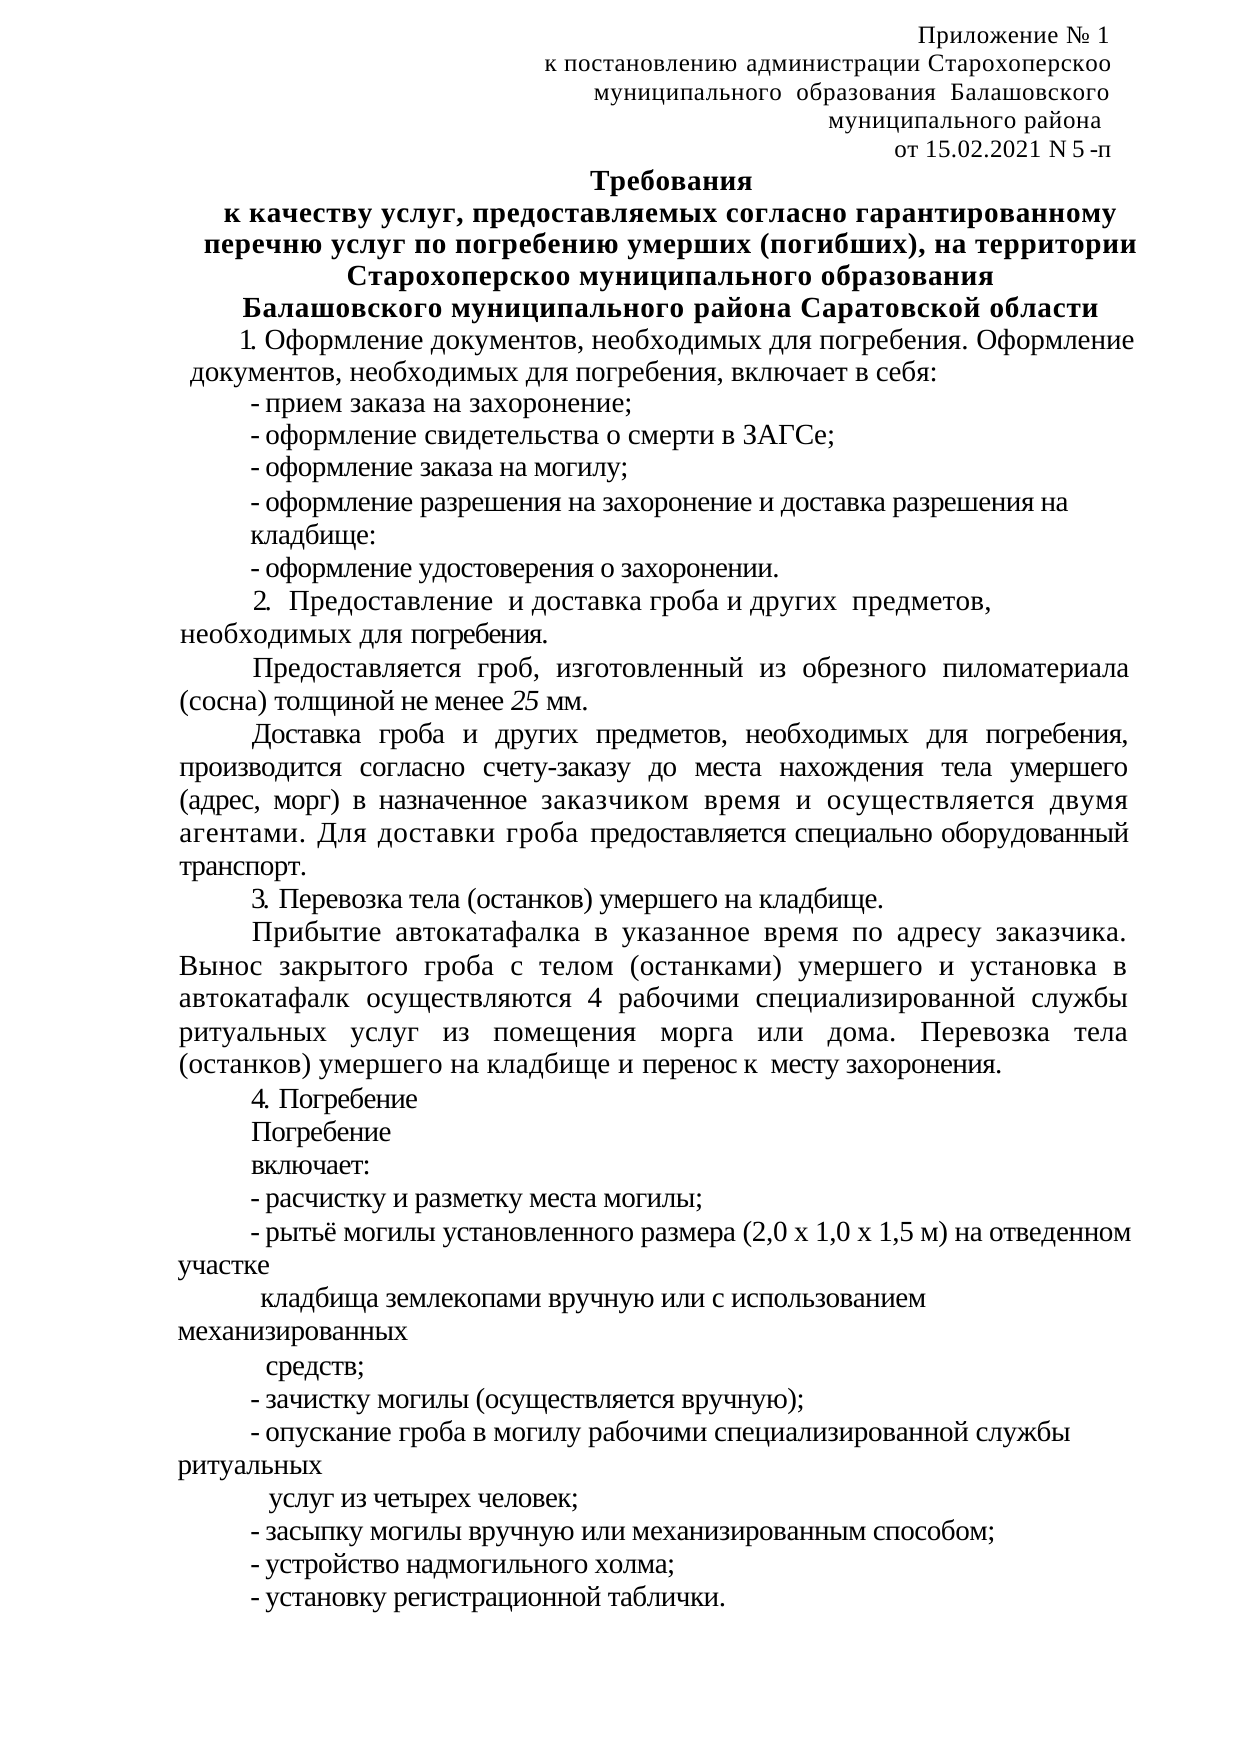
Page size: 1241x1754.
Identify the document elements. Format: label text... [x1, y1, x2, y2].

text муниципального образования Балашовского [177, 77, 1111, 105]
text Доставка гроба и других предметов, необходимых для погребения, производится согласно счету-заказу до места нахождения тела умершего (адрес, морг) в назначенное заказчиком время и осуществляется двумя агентами. Для доставки гроба предоставляется специально оборудованный транспорт. [179, 717, 1129, 882]
text 1. Оформление документов, необходимых для погребения. Оформление документов, необходимых для погребения, включает в себя: [190, 324, 1152, 387]
list оформление удостоверения о захоронении. [250, 551, 1152, 584]
list устройство надмогильного холма; [250, 1547, 1152, 1580]
text Приложение № 1 [177, 24, 1111, 48]
text средств; [177, 1349, 1152, 1382]
text Старохоперскоо муниципального образования [190, 260, 1152, 292]
list установку регистрационной таблички. [250, 1580, 1152, 1613]
text Балашовского муниципального района Саратовской области [190, 292, 1152, 324]
text Прибытие автокатафалка в указанное время по адресу заказчика. Вынос закрытого гроба с телом (останками) умершего и установка в автокатафалк осуществляются 4 рабочими специализированной службы ритуальных услуг из помещения морга или дома. Перевозка тела (останков) умершего на кладбище и перенос к месту захоронения. [179, 916, 1129, 1081]
text 4. Погребение Погребение включает: [251, 1082, 424, 1181]
text муниципального района от 15.02.2021 N 5 -п [177, 105, 1111, 163]
list зачистку могилы (осуществляется вручную); [250, 1382, 1152, 1415]
text 3. Перевозка тела (останков) умершего на кладбище. [251, 882, 1152, 916]
list прием заказа на захоронение; [250, 387, 1152, 419]
list рытьё могилы установленного размера (2,0 х 1,0 х 1,5 м) на отведенном участке кладбища землекопами вручную или с использованием механизированных [177, 1215, 1152, 1347]
text 2. Предоставление и доставка гроба и других предметов, необходимых для погребения. [180, 584, 1152, 650]
list засыпку могилы вручную или механизированным способом; [250, 1514, 1152, 1547]
list оформление заказа на могилу; [250, 451, 1152, 483]
text к постановлению администрации Старохоперскоо [177, 48, 1111, 77]
list оформление свидетельства о смерти в ЗАГСе; [250, 419, 1152, 451]
text Предоставляется гроб, изготовленный из обрезного пиломатериала (сосна) толщиной не менее 25 мм. [179, 651, 1130, 717]
text к качеству услуг, предоставляемых согласно гарантированному перечню услуг по погребению умерших (погибших), на территории [190, 197, 1152, 260]
list оформление разрешения на захоронение и доставка разрешения на кладбище: [250, 485, 1152, 551]
list опускание гроба в могилу рабочими специализированной службы ритуальных услуг из четырех человек; [177, 1415, 1152, 1514]
text Требования [177, 163, 1111, 196]
list расчистку и разметку места могилы; [250, 1181, 1152, 1214]
